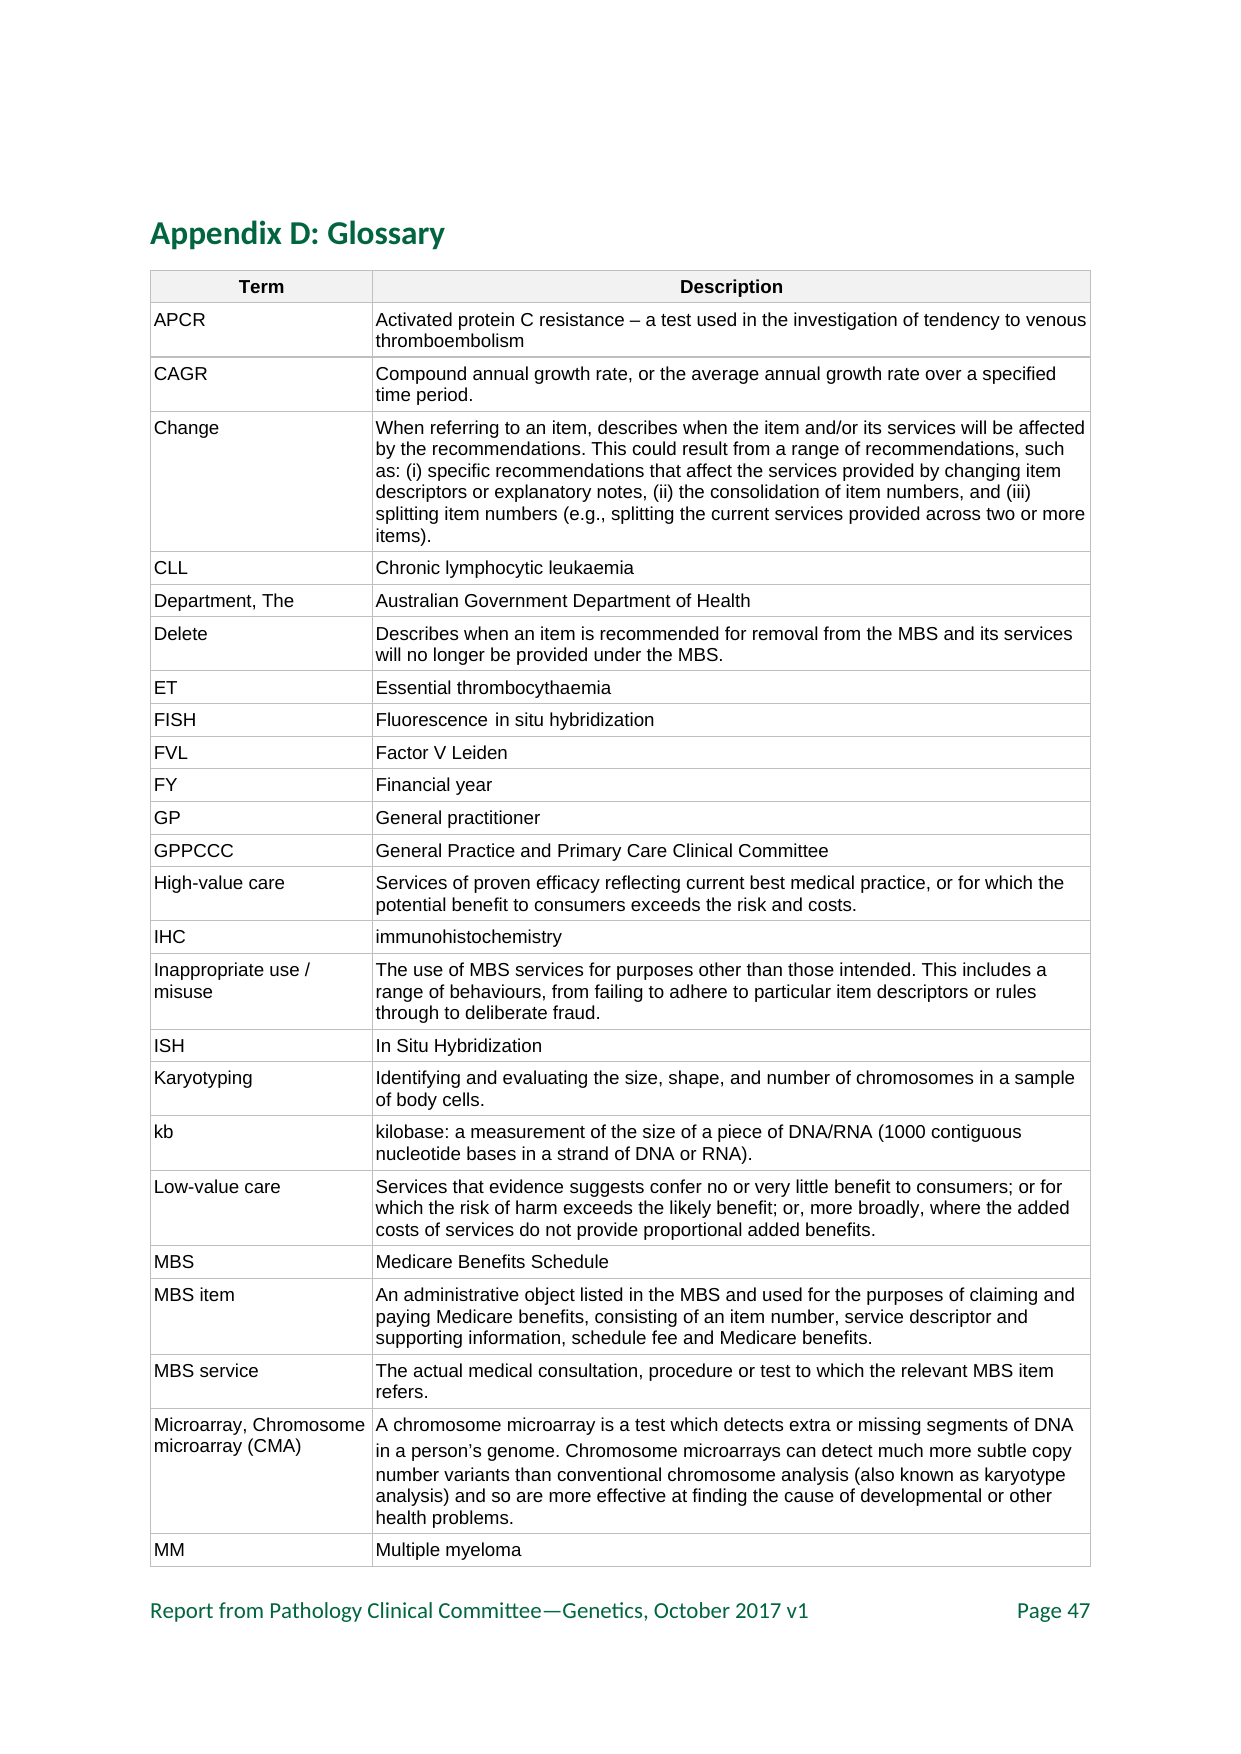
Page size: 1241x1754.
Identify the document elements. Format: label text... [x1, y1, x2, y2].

subtitle Appendix D: Glossary [150, 212, 1090, 253]
table_cell Microarray, Chromosome microarray (CMA) [151, 1409, 372, 1533]
table_cell General practitioner [373, 802, 1090, 833]
table_cell IHC [151, 921, 372, 953]
table_cell Multiple myeloma [373, 1534, 1090, 1566]
table_cell Low-value care [151, 1171, 372, 1245]
table_cell A chromosome microarray is a test which detects extra or missing segments of DNA in a person’s genome. Chromosome microarrays can detect much more subtle copy number variants than conventional chromosome analysis (also known as karyotype analysis) and so are more effective at finding the cause of developmental or other health problems. [373, 1409, 1090, 1533]
table_cell Compound annual growth rate, or the average annual growth rate over a specified time period. [373, 358, 1090, 411]
table_cell MBS item [151, 1279, 372, 1353]
table_header Description [373, 271, 1090, 302]
table_cell Chronic lymphocytic leukaemia [373, 552, 1090, 584]
table_cell Karyotyping [151, 1062, 372, 1115]
table_cell Activated protein C resistance – a test used in the investigation of tendency to venous thromboembolism [373, 303, 1090, 356]
table_cell MBS [151, 1246, 372, 1278]
table_cell Australian Government Department of Health [373, 585, 1090, 616]
table_cell Essential thrombocythaemia [373, 671, 1090, 703]
table_cell APCR [151, 303, 372, 356]
table_cell GP [151, 802, 372, 833]
table_cell An administrative object listed in the MBS and used for the purposes of claiming and paying Medicare benefits, consisting of an item number, service descriptor and supporting information, schedule fee and Medicare benefits. [373, 1279, 1090, 1353]
table_cell Fluorescence in situ hybridization [373, 704, 1090, 736]
table_cell Services that evidence suggests confer no or very little benefit to consumers; or for which the risk of harm exceeds the likely benefit; or, more broadly, where the added costs of services do not provide proportional added benefits. [373, 1171, 1090, 1245]
table_cell Department, The [151, 585, 372, 616]
table_cell FY [151, 769, 372, 801]
table_cell Medicare Benefits Schedule [373, 1246, 1090, 1278]
table_cell General Practice and Primary Care Clinical Committee [373, 835, 1090, 866]
table_cell CAGR [151, 358, 372, 411]
table_cell Inappropriate use / misuse [151, 954, 372, 1028]
table_cell When referring to an item, describes when the item and/or its services will be affected by the recommendations. This could result from a range of recommendations, such as: (i) specific recommendations that affect the services provided by changing item descriptors or explanatory notes, (ii) the consolidation of item numbers, and (iii) splitting item numbers (e.g., splitting the current services provided across two or more items). [373, 412, 1090, 551]
table_cell Describes when an item is recommended for removal from the MBS and its services will no longer be provided under the MBS. [373, 617, 1090, 670]
table_header Term [151, 271, 372, 302]
table_cell MBS service [151, 1355, 372, 1408]
table_cell Change [151, 412, 372, 551]
table_cell Identifying and evaluating the size, shape, and number of chromosomes in a sample of body cells. [373, 1062, 1090, 1115]
table_cell ET [151, 671, 372, 703]
table_cell Factor V Leiden [373, 737, 1090, 768]
table_cell Financial year [373, 769, 1090, 801]
table_cell High-value care [151, 867, 372, 920]
table_cell CLL [151, 552, 372, 584]
table_cell GPPCCC [151, 835, 372, 866]
table_cell FVL [151, 737, 372, 768]
table_cell immunohistochemistry [373, 921, 1090, 953]
table_cell Delete [151, 617, 372, 670]
table_cell kilobase: a measurement of the size of a piece of DNA/RNA (1000 contiguous nucleotide bases in a strand of DNA or RNA). [373, 1116, 1090, 1169]
table_cell MM [151, 1534, 372, 1566]
table_cell The use of MBS services for purposes other than those intended. This includes a range of behaviours, from failing to adhere to particular item descriptors or rules through to deliberate fraud. [373, 954, 1090, 1028]
table_cell kb [151, 1116, 372, 1169]
table_cell ISH [151, 1030, 372, 1061]
table_cell Services of proven efficacy reflecting current best medical practice, or for which the potential benefit to consumers exceeds the risk and costs. [373, 867, 1090, 920]
table_cell The actual medical consultation, procedure or test to which the relevant MBS item refers. [373, 1355, 1090, 1408]
table_cell In Situ Hybridization [373, 1030, 1090, 1061]
table_cell FISH [151, 704, 372, 736]
